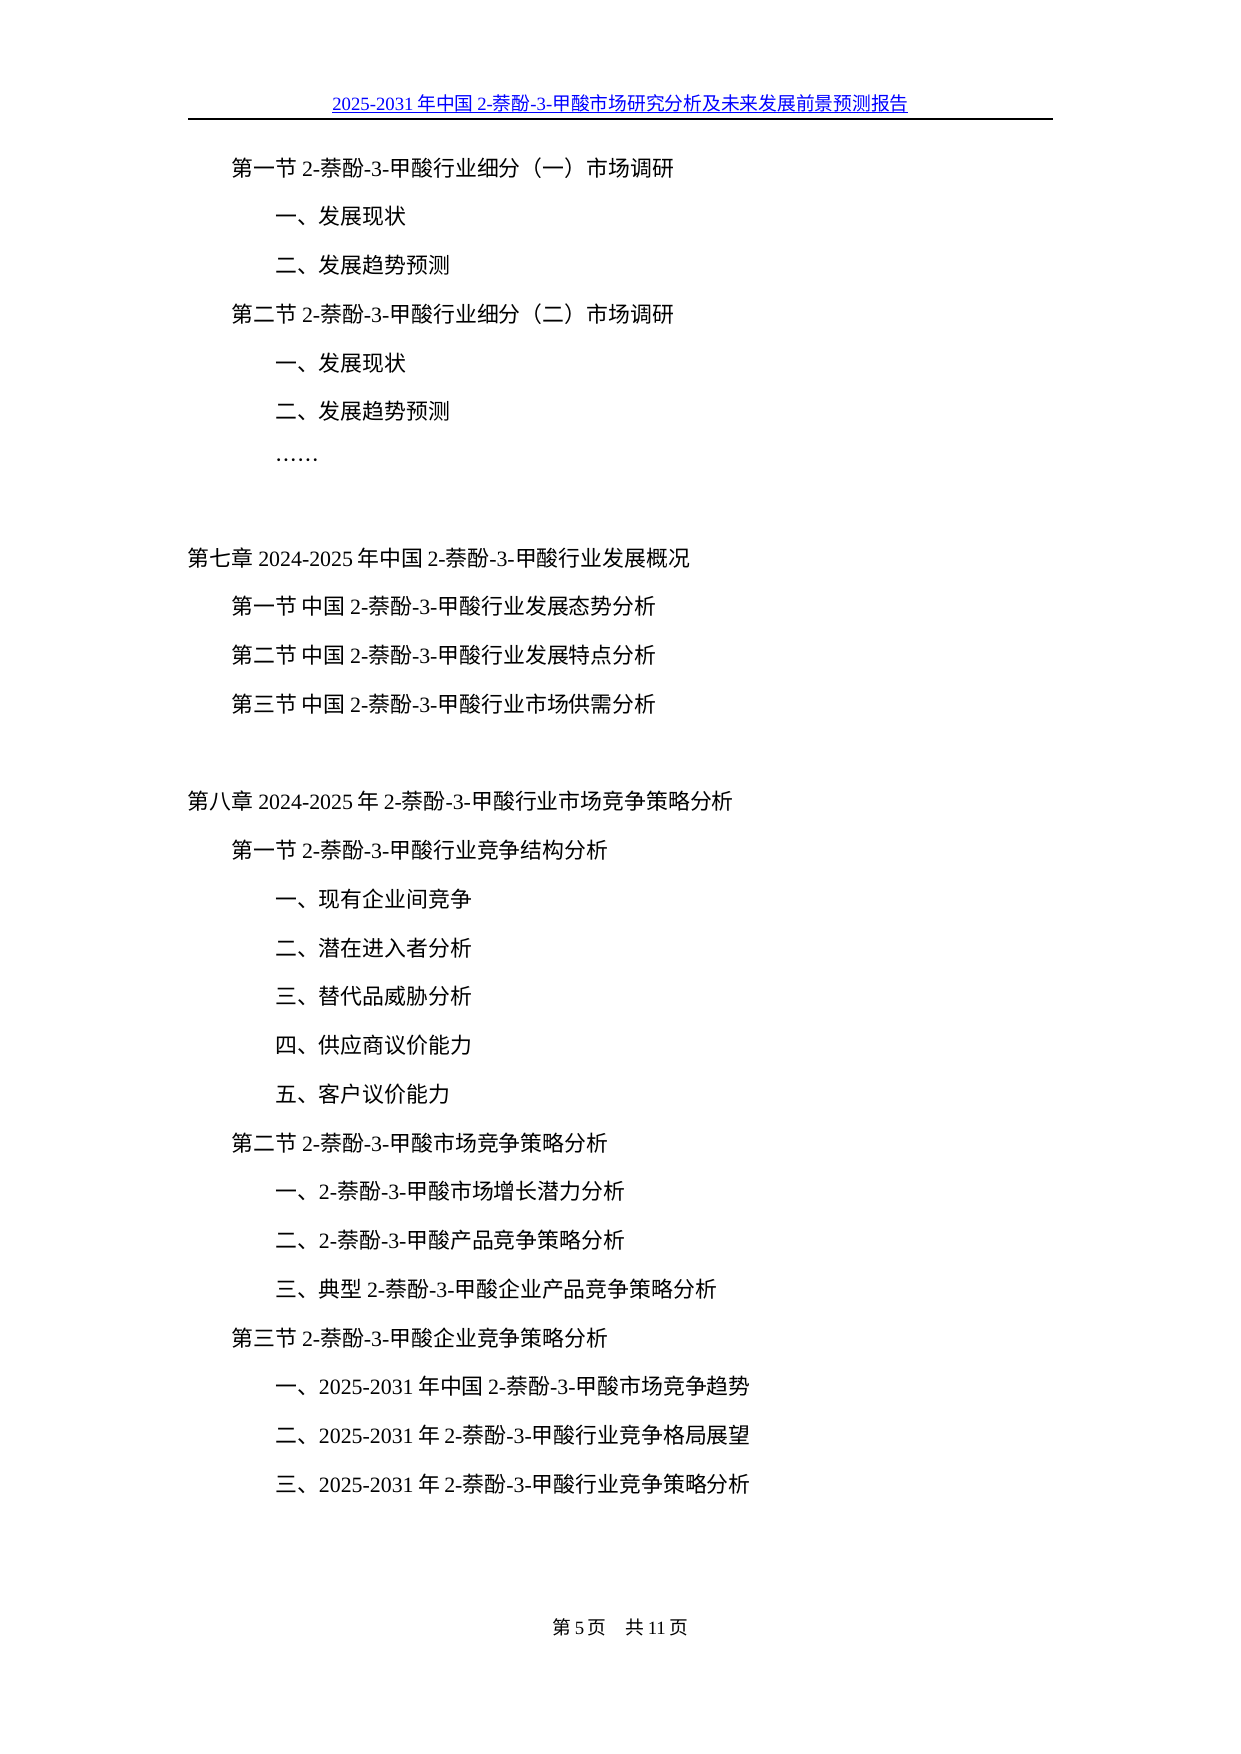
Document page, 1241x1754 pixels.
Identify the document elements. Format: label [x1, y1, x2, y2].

text [187, 150, 1053, 1499]
